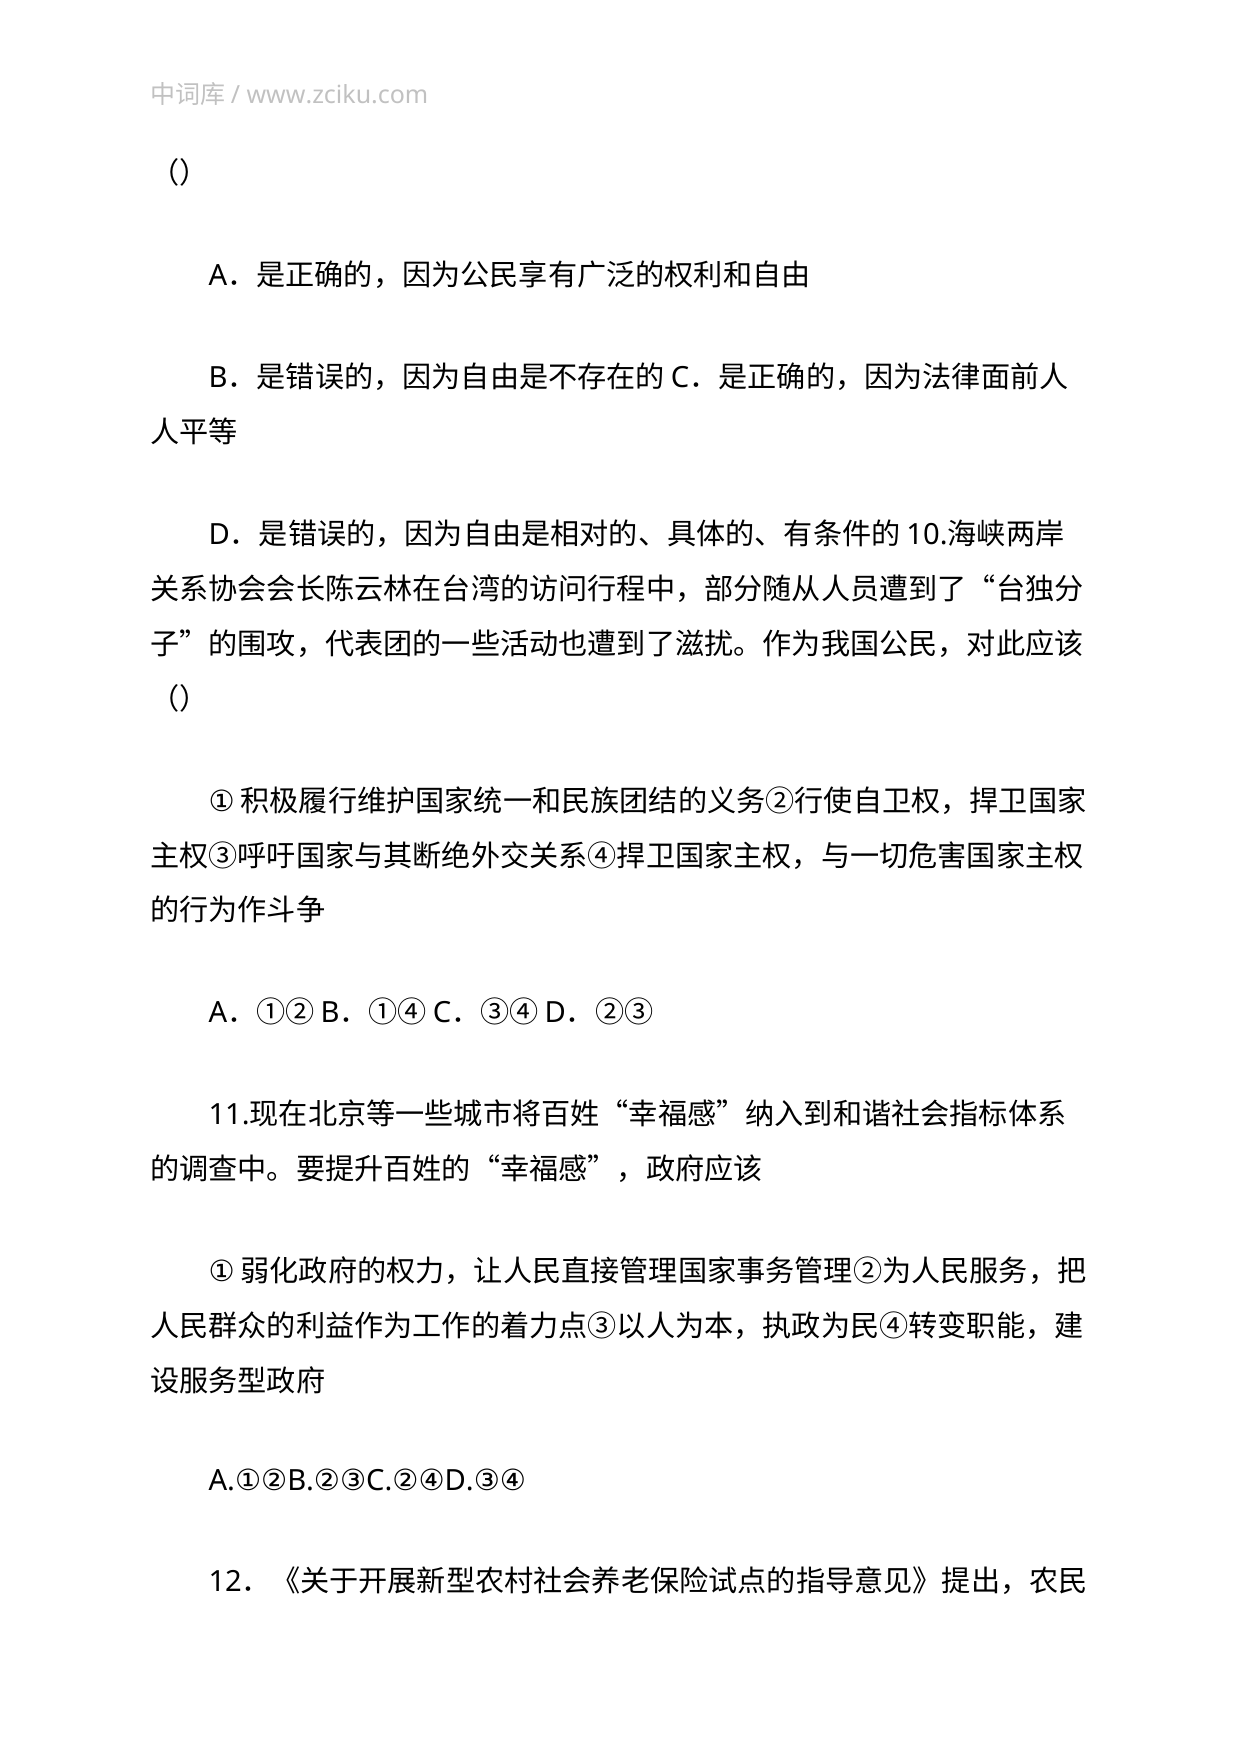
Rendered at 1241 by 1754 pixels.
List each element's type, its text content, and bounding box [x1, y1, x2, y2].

text B．是错误的，因为自由是不存在的C．是正确的，因为法律面前人人平等 [150, 354, 1090, 451]
text ①积极履行维护国家统一和民族团结的义务②行使自卫权，捍卫国家主权③呼吁国家与其断绝外交关系④捍卫国家主权，与一切危害国家主权的行为作斗争 [150, 777, 1090, 929]
text A．是正确的，因为公民享有广泛的权利和自由 [150, 252, 1090, 294]
text 11.现在北京等一些城市将百姓“幸福感”纳入到和谐社会指标体系的调查中。要提升百姓的“幸福感”，政府应该 [150, 1091, 1090, 1188]
text A.①②B.②③C.②④D.③④ [150, 1459, 1090, 1499]
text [150, 150, 1090, 192]
text D．是错误的，因为自由是相对的、具体的、有条件的10.海峡两岸关系协会会长陈云林在台湾的访问行程中，部分随从人员遭到了“台独分子”的围攻，代表团的一些活动也遭到了滋扰。作为我国公民，对此应该（） [150, 511, 1090, 718]
text A．①②B．①④C．③④D．②③ [150, 989, 1090, 1031]
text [150, 1558, 1090, 1600]
text ①弱化政府的权力，让人民直接管理国家事务管理②为人民服务，把人民群众的利益作为工作的着力点③以人为本，执政为民④转变职能，建设服务型政府 [150, 1247, 1090, 1400]
